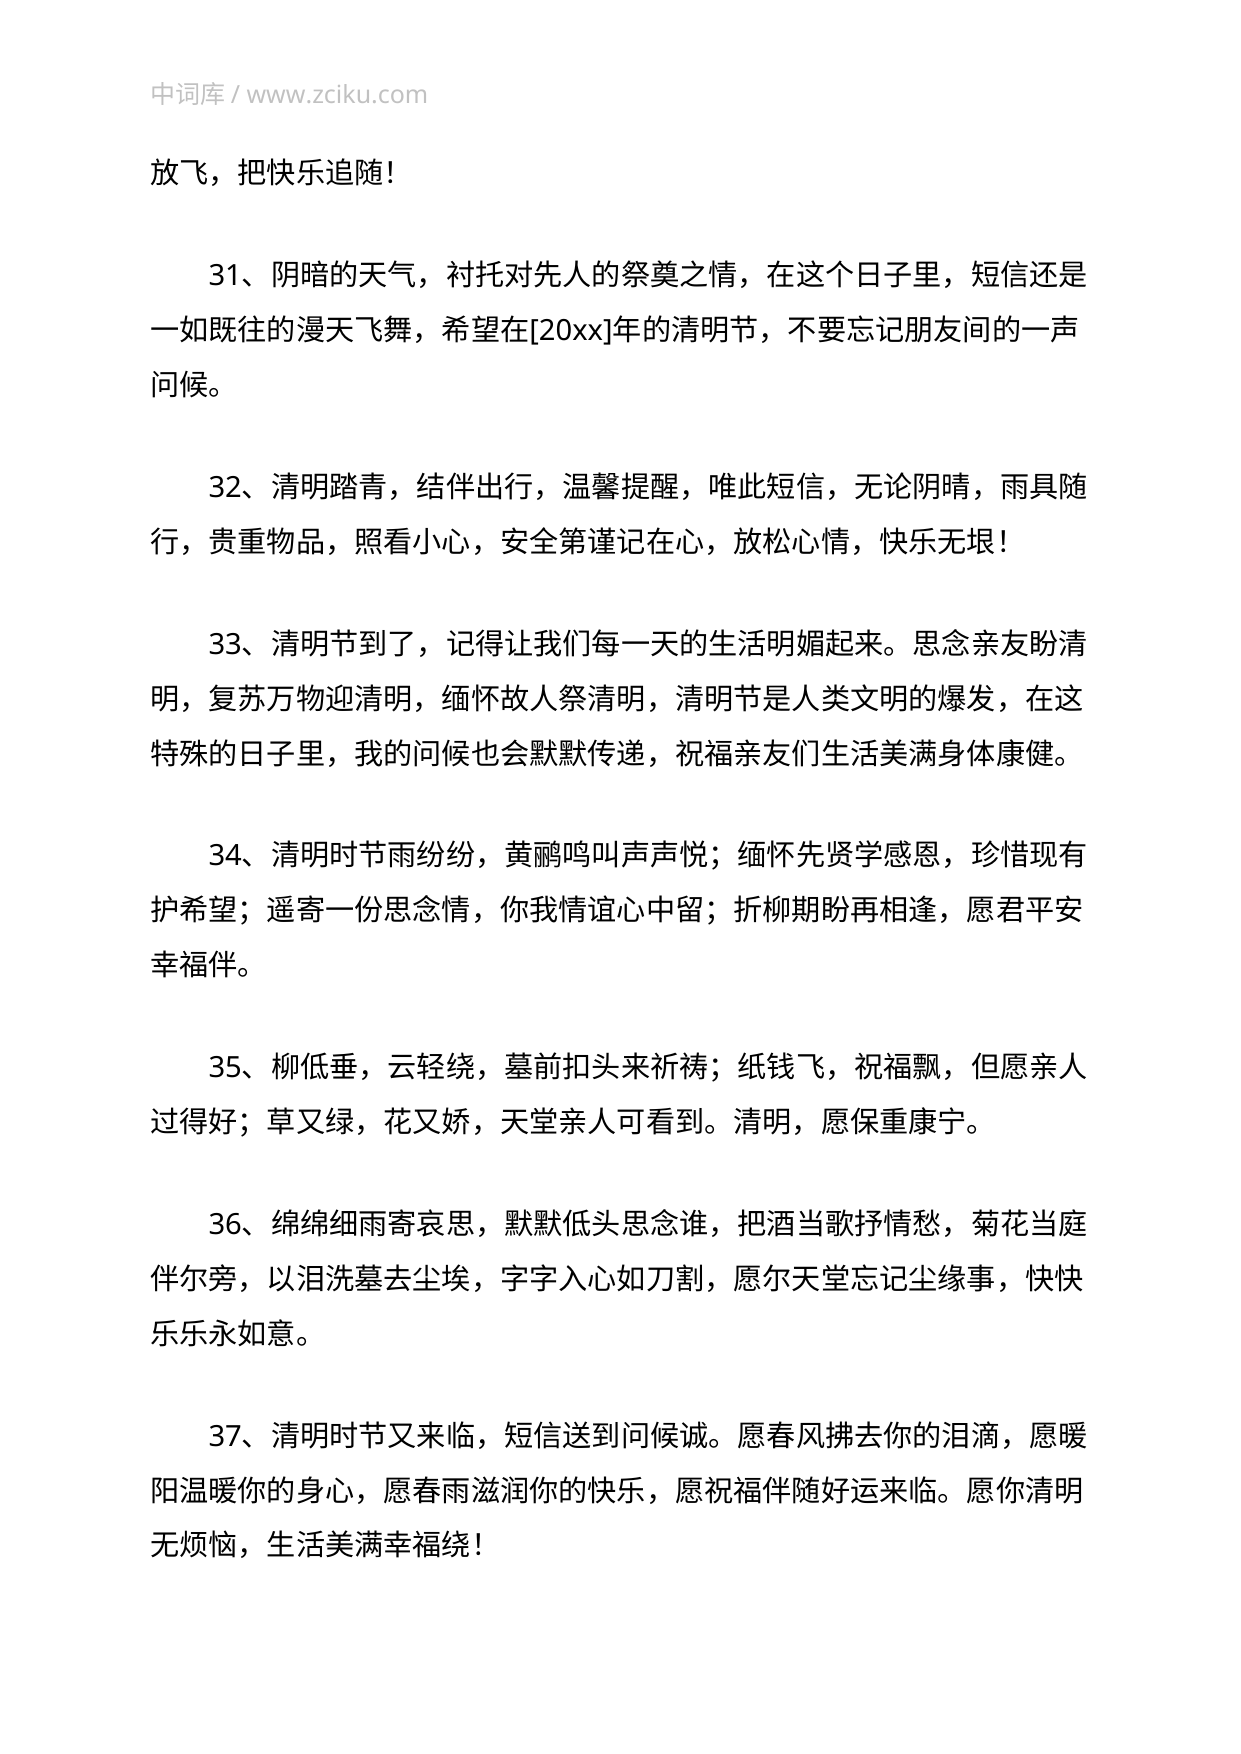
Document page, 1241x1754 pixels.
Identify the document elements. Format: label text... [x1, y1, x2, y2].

text 35、柳低垂，云轻绕，墓前扣头来祈祷；纸钱飞，祝福飘，但愿亲人过得好；草又绿，花又娇，天堂亲人可看到。清明，愿保重康宁。 [150, 1044, 1090, 1141]
text 32、清明踏青，结伴出行，温馨提醒，唯此短信，无论阴晴，雨具随行，贵重物品，照看小心，安全第谨记在心，放松心情，快乐无垠！ [150, 463, 1090, 561]
text 36、绵绵细雨寄哀思，默默低头思念谁，把酒当歌抒情愁，菊花当庭伴尔旁，以泪洗墓去尘埃，字字入心如刀割，愿尔天堂忘记尘缘事，快快乐乐永如意。 [150, 1200, 1090, 1353]
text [150, 150, 1090, 192]
text 33、清明节到了，记得让我们每一天的生活明媚起来。思念亲友盼清明，复苏万物迎清明，缅怀故人祭清明，清明节是人类文明的爆发，在这特殊的日子里，我的问候也会默默传递，祝福亲友们生活美满身体康健。 [150, 620, 1090, 772]
text 34、清明时节雨纷纷，黄鹂鸣叫声声悦；缅怀先贤学感恩，珍惜现有护希望；遥寄一份思念情，你我情谊心中留；折柳期盼再相逢，愿君平安幸福伴。 [150, 832, 1090, 984]
text 37、清明时节又来临，短信送到问候诚。愿春风拂去你的泪滴，愿暖阳温暖你的身心，愿春雨滋润你的快乐，愿祝福伴随好运来临。愿你清明无烦恼，生活美满幸福绕！ [150, 1412, 1090, 1564]
text 31、阴暗的天气，衬托对先人的祭奠之情，在这个日子里，短信还是一如既往的漫天飞舞，希望在[20xx]年的清明节，不要忘记朋友间的一声问候。 [150, 252, 1090, 404]
